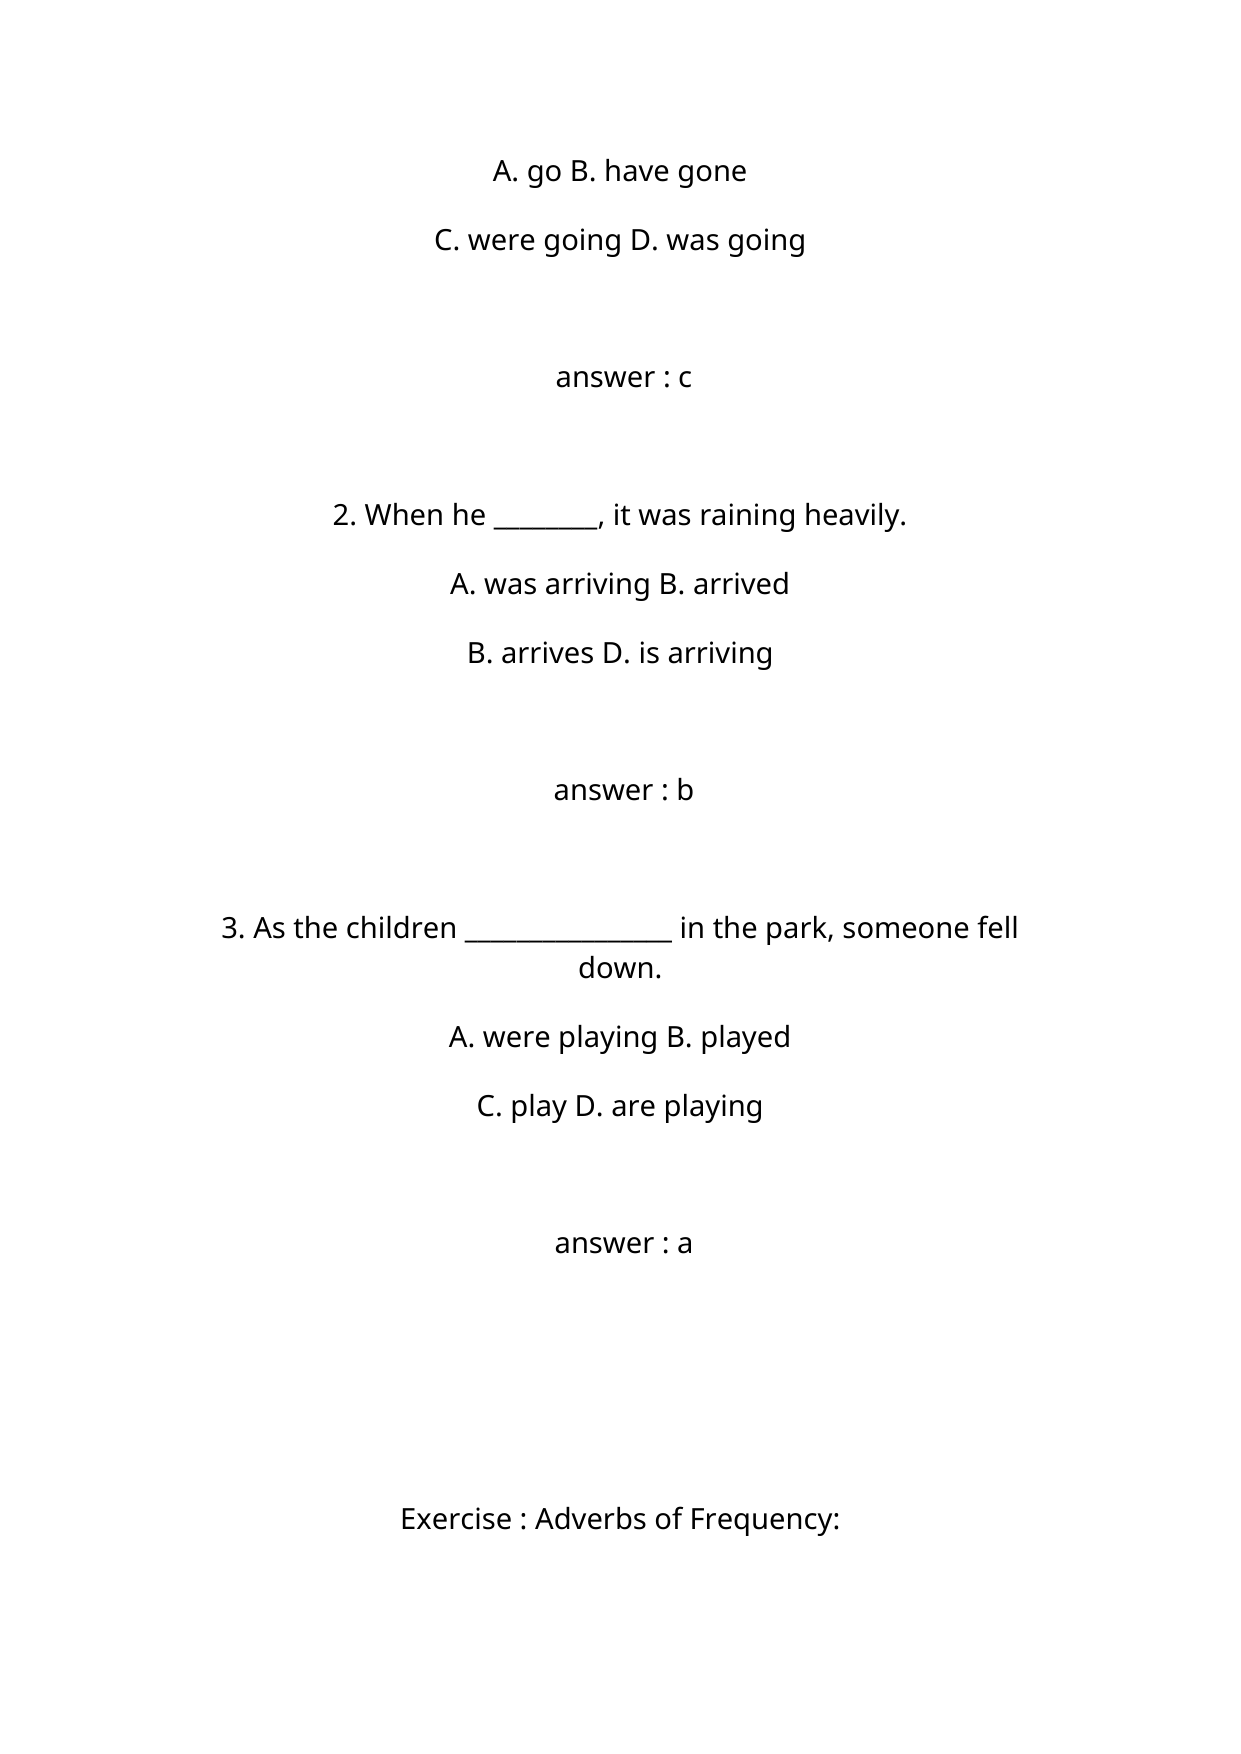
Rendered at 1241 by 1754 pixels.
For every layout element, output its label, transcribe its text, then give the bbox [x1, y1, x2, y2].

text A. was arriving B. arrived [187, 563, 1053, 603]
text answer : c [187, 357, 1053, 396]
text answer : a [187, 1222, 1053, 1262]
text 2. When he ________, it was raining heavily. [187, 494, 1053, 534]
text Exercise : Adverbs of Frequency: [187, 1498, 1053, 1538]
text B. arrives D. is arriving [187, 632, 1053, 672]
text C. were going D. was going [187, 219, 1053, 258]
text answer : b [187, 770, 1053, 809]
text 3. As the children ________________ in the park, someone fell down. [187, 907, 1053, 987]
text A. go B. have gone [187, 150, 1053, 190]
text C. play D. are playing [187, 1085, 1053, 1124]
text A. were playing B. played [187, 1016, 1053, 1056]
